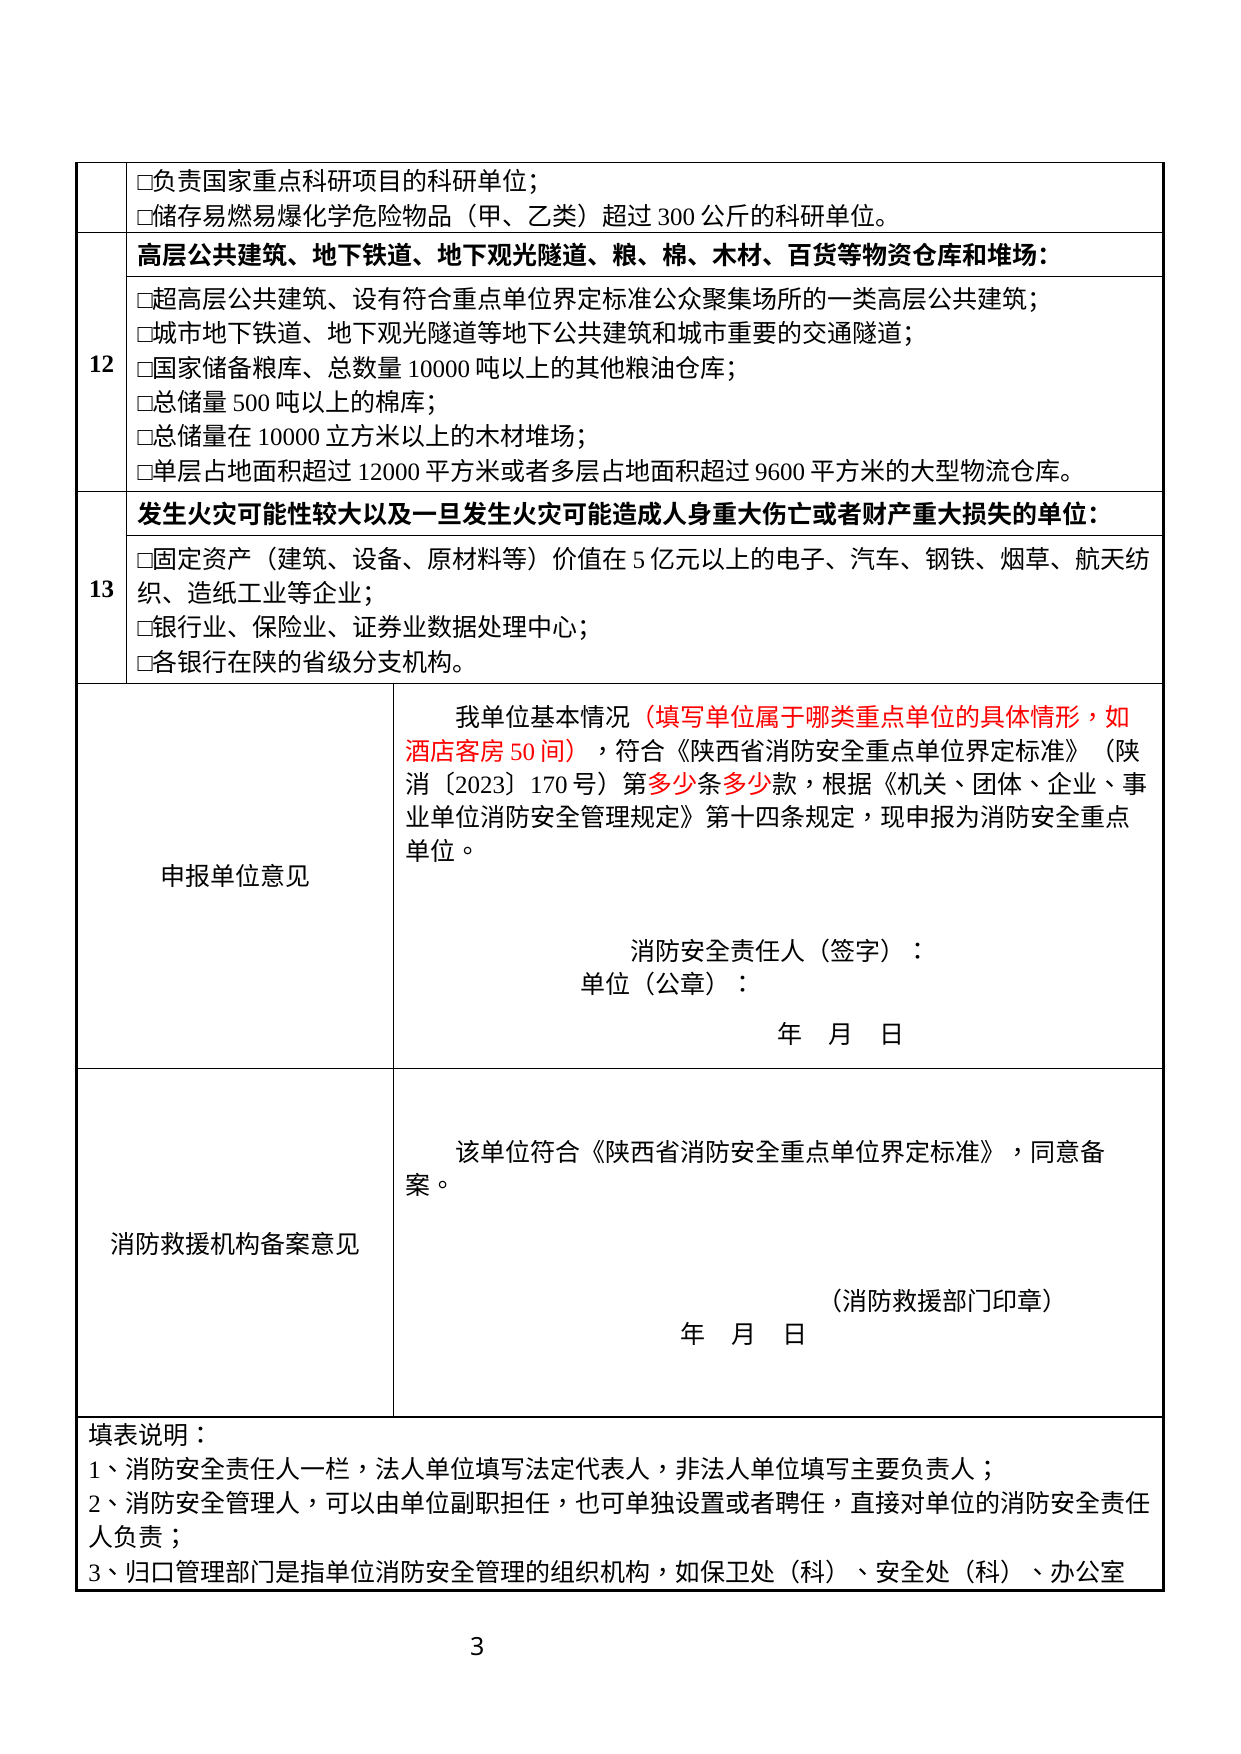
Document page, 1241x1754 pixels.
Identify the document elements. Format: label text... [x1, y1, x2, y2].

table_cell 申报单位意见 [78, 684, 393, 1067]
table_cell 我单位基本情况（填写单位属于哪类重点单位的具体情形，如酒店客房50间），符合《陕西省消防安全重点单位界定标准》（陕消〔2023〕170号）第多少条多少款，根据《机关、团体、企业、事业单位消防安全管理规定》第十四条规定，现申报为消防安全重点单位。 消防安全责任人（签字）： 单位（公章）： 年 月 日 [394, 684, 1162, 1067]
table_cell □固定资产（建筑、设备、原材料等）价值在5亿元以上的电子、汽车、钢铁、烟草、航天纺织、造纸工业等企业； □银行业、保险业、证券业数据处理中心； □各银行在陕的省级分支机构。 [127, 536, 1162, 683]
table_cell 该单位符合《陕西省消防安全重点单位界定标准》，同意备案。 （消防救援部门印章） 年 月 日 [394, 1069, 1162, 1416]
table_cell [127, 163, 1162, 232]
table_cell 发生火灾可能性较大以及一旦发生火灾可能造成人身重大伤亡或者财产重大损失的单位： [127, 492, 1162, 535]
table_cell 13 [78, 492, 126, 683]
table_cell 12 [78, 233, 126, 491]
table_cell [78, 1418, 1162, 1589]
table_cell 高层公共建筑、地下铁道、地下观光隧道、粮、棉、木材、百货等物资仓库和堆场： [127, 233, 1162, 276]
table_cell 消防救援机构备案意见 [78, 1069, 393, 1416]
table_cell □超高层公共建筑、设有符合重点单位界定标准公众聚集场所的一类高层公共建筑； □城市地下铁道、地下观光隧道等地下公共建筑和城市重要的交通隧道； □国家储备粮库、总数量10000吨以上的其他粮油仓库； □总储量500吨以上的棉库； □总储量在10000立方米以上的木材堆场； □单层占地面积超过12000平方米或者多层占地面积超过9600平方米的大型物流仓库。 [127, 277, 1162, 491]
